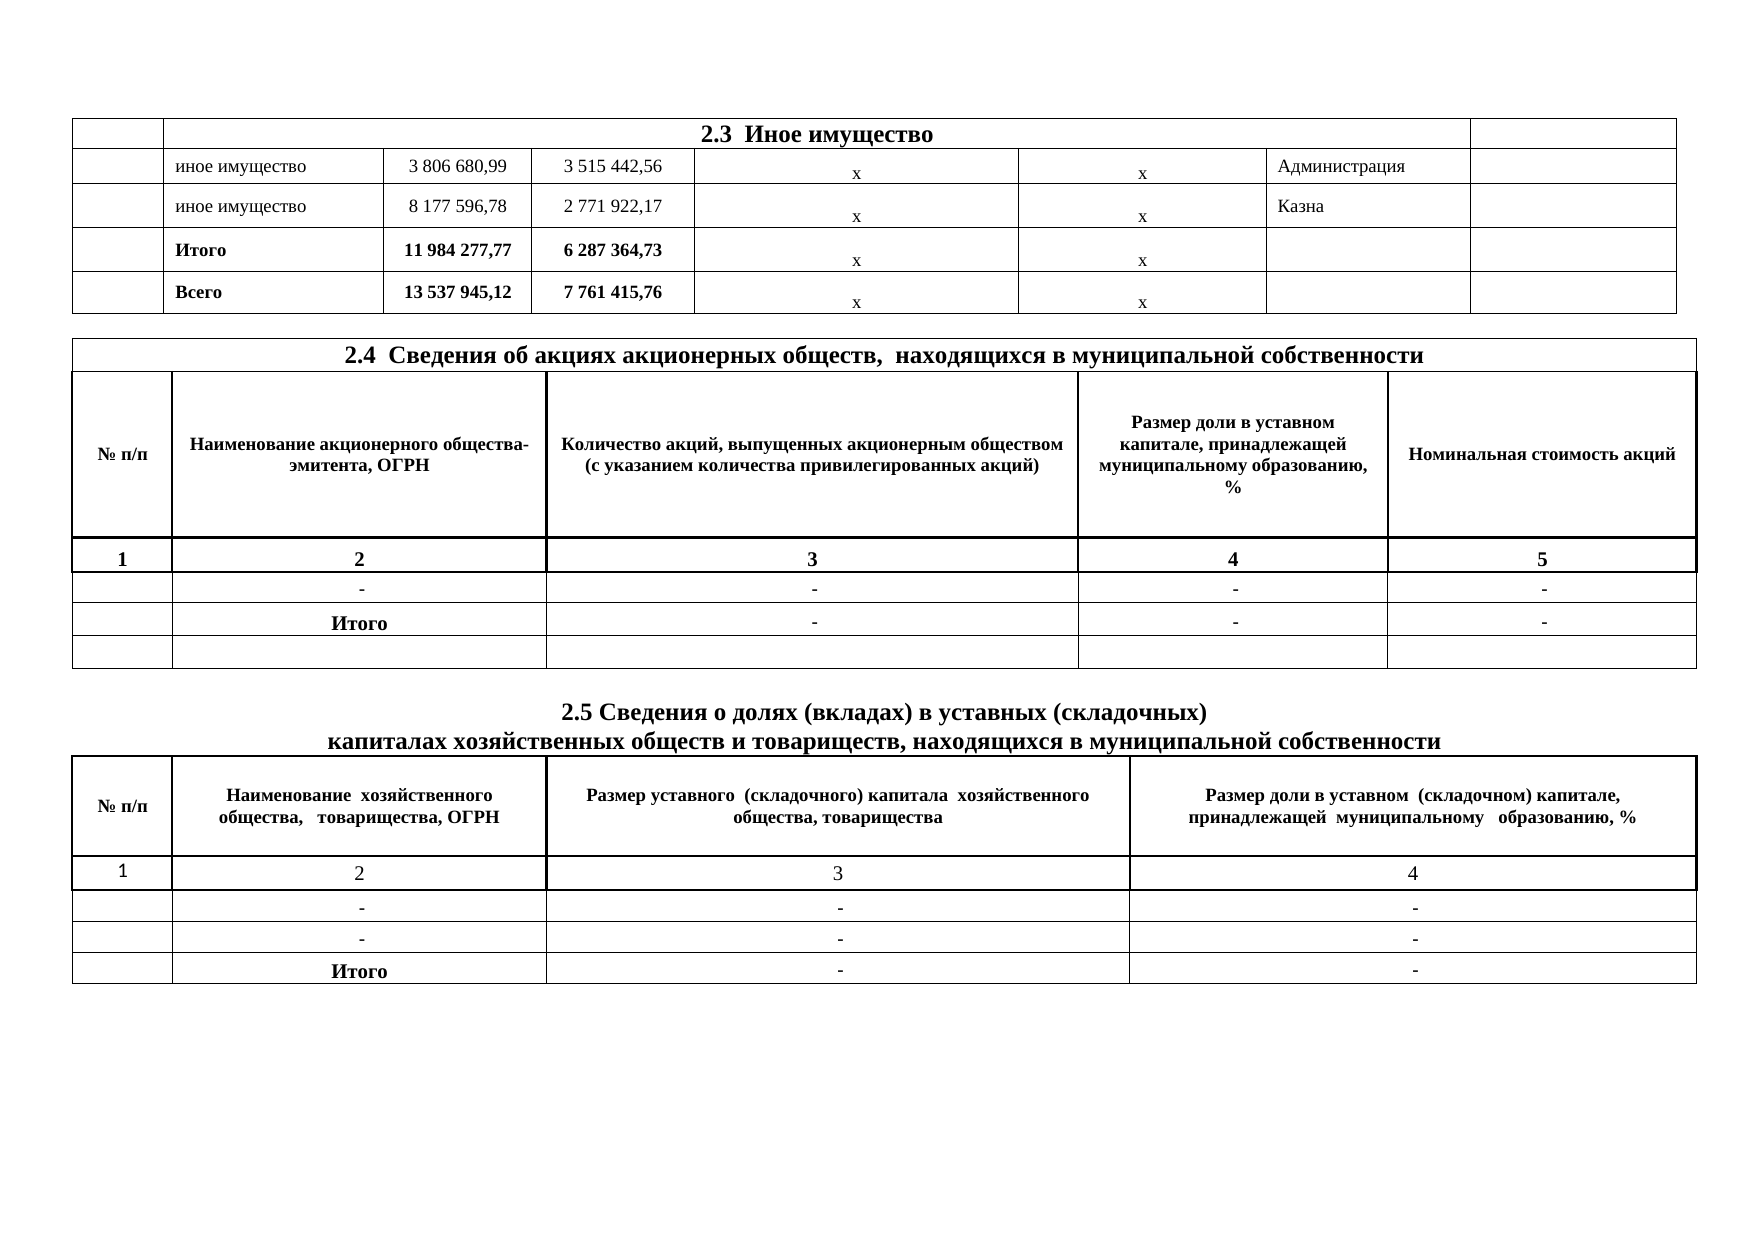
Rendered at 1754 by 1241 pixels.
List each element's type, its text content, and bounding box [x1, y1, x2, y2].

table_cell - [173, 573, 546, 602]
table_cell 1 [73, 857, 171, 889]
table_cell - [1130, 953, 1696, 983]
table_cell [1471, 119, 1676, 148]
table_cell [73, 891, 172, 921]
table_cell 3 515 442,56 [532, 149, 694, 183]
table_cell - [1388, 573, 1696, 602]
table_cell Количество акций, выпущенных акционерным обществом (с указанием количества привилегированных акций) [548, 372, 1077, 536]
table_cell х [1019, 149, 1266, 183]
table_cell 8 177 596,78 [384, 184, 531, 227]
table_cell [73, 228, 163, 271]
table_cell - [1079, 573, 1387, 602]
table_cell [1267, 228, 1470, 271]
table_cell [73, 184, 163, 227]
table_cell - [547, 922, 1129, 952]
table_cell Администрация [1267, 149, 1470, 183]
table_cell 3 [548, 857, 1129, 889]
table_cell Размер доли в уставном (складочном) капитале, принадлежащей муниципальному образованию, % [1131, 757, 1695, 855]
table_cell 3 806 680,99 [384, 149, 531, 183]
table_cell [1471, 228, 1676, 271]
table_cell Наименование хозяйственного общества, товарищества, ОГРН [173, 757, 545, 855]
table_cell 11 984 277,77 [384, 228, 531, 271]
table_cell [73, 149, 163, 183]
table_cell [1471, 149, 1676, 183]
table_cell - [547, 603, 1078, 635]
table_cell Казна [1267, 184, 1470, 227]
table_cell Номинальная стоимость акций [1389, 372, 1695, 536]
table_cell [73, 953, 172, 983]
table_cell [73, 922, 172, 952]
table_cell [73, 603, 172, 635]
table_cell [547, 636, 1078, 668]
table_cell х [695, 272, 1018, 313]
table_cell Итого [164, 228, 383, 271]
table_cell х [1019, 228, 1266, 271]
table_cell 6 287 364,73 [532, 228, 694, 271]
table_cell [1079, 636, 1387, 668]
table_cell 7 761 415,76 [532, 272, 694, 313]
table_cell - [173, 922, 546, 952]
table_cell иное имущество [164, 184, 383, 227]
table_cell 1 [73, 539, 171, 571]
table_cell [73, 636, 172, 668]
table_cell 4 [1131, 857, 1695, 889]
table_cell 2.5 Сведения о долях (вкладах) в уставных (складочных) капиталах хозяйственных обществ и товариществ, находящихся в муниципальной собственности [72, 669, 1696, 755]
table_cell иное имущество [164, 149, 383, 183]
table_cell - [1388, 603, 1696, 635]
table_cell - [1130, 891, 1696, 921]
table_cell х [1019, 184, 1266, 227]
table_cell 5 [1389, 539, 1695, 571]
table_cell [1388, 636, 1696, 668]
table_cell [1267, 272, 1470, 313]
table_cell 3 [548, 539, 1077, 571]
table_cell - [173, 891, 546, 921]
table_cell х [695, 228, 1018, 271]
table_cell № п/п [73, 372, 171, 536]
table_cell 2 [173, 539, 545, 571]
table_cell - [547, 891, 1129, 921]
table_cell - [1079, 603, 1387, 635]
table_cell Наименование акционерного общества- эмитента, ОГРН [173, 372, 545, 536]
table_cell [1471, 184, 1676, 227]
table_cell Итого [173, 603, 546, 635]
table_header 2.4 Сведения об акциях акционерных обществ, находящихся в муниципальной собственности [73, 339, 1696, 371]
table_cell [73, 573, 172, 602]
table_cell Итого [173, 953, 546, 983]
table_cell - [547, 573, 1078, 602]
table_cell х [695, 149, 1018, 183]
table_cell Размер доли в уставном капитале, принадлежащей муниципальному образованию, % [1079, 372, 1387, 536]
table_cell Всего [164, 272, 383, 313]
table_cell - [1130, 922, 1696, 952]
table_cell Размер уставного (складочного) капитала хозяйственного общества, товарищества [548, 757, 1129, 855]
table_cell - [547, 953, 1129, 983]
table_cell [1471, 272, 1676, 313]
table_cell [173, 636, 546, 668]
table_cell х [695, 184, 1018, 227]
table_cell 2 [173, 857, 545, 889]
table_cell [73, 119, 163, 148]
table_cell 2 771 922,17 [532, 184, 694, 227]
table_cell 4 [1079, 539, 1387, 571]
table_cell 13 537 945,12 [384, 272, 531, 313]
table_cell [73, 272, 163, 313]
table_cell 2.3 Иное имущество [164, 119, 1470, 148]
table_cell № п/п [73, 757, 171, 855]
table_cell х [1019, 272, 1266, 313]
